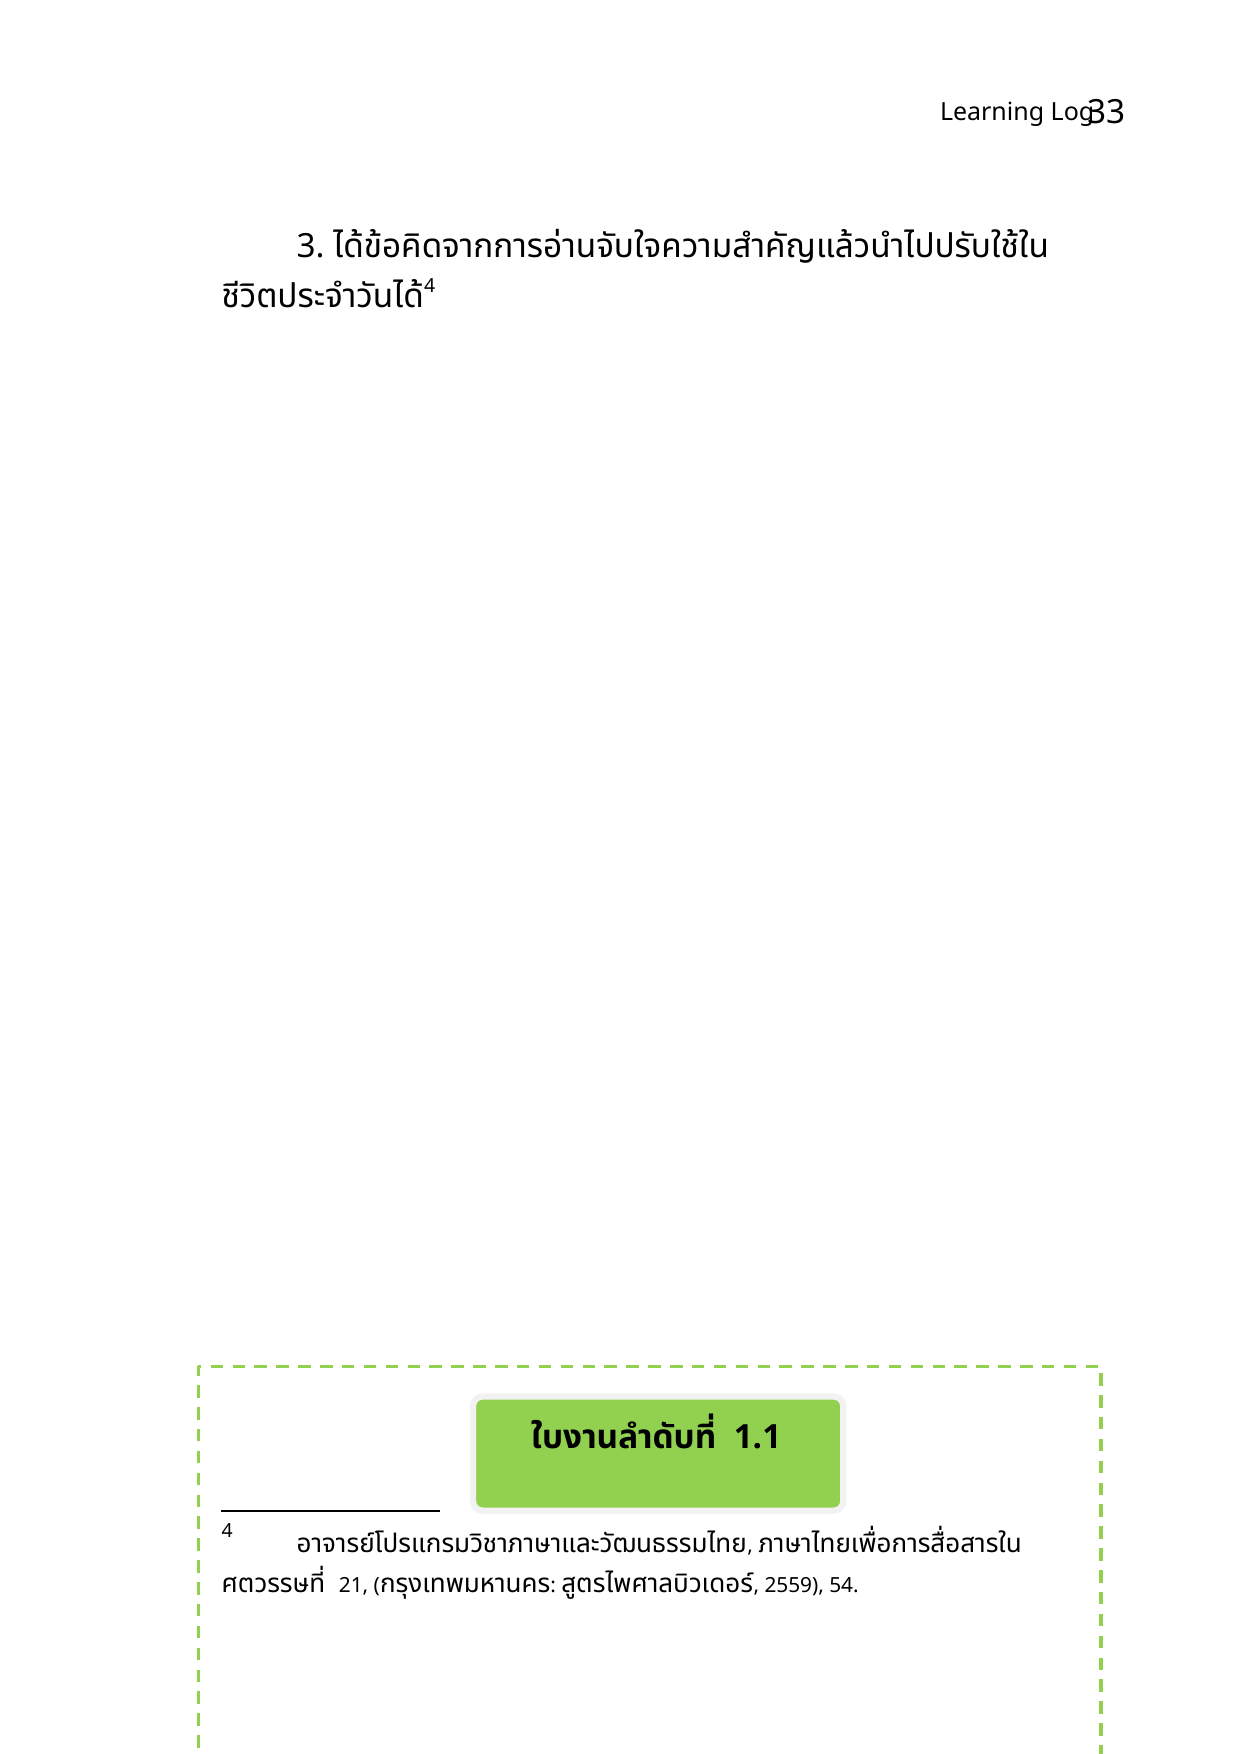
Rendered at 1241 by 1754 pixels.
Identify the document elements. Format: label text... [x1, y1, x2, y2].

text ใบงานลำดับที่ 1.1 [221, 1413, 1090, 1463]
text 3. ได้ข้อคิดจากการอ่านจับใจความสำคัญแล้วนำไปปรับใช้ในชีวิตประจำวันได้ [221, 221, 1090, 323]
